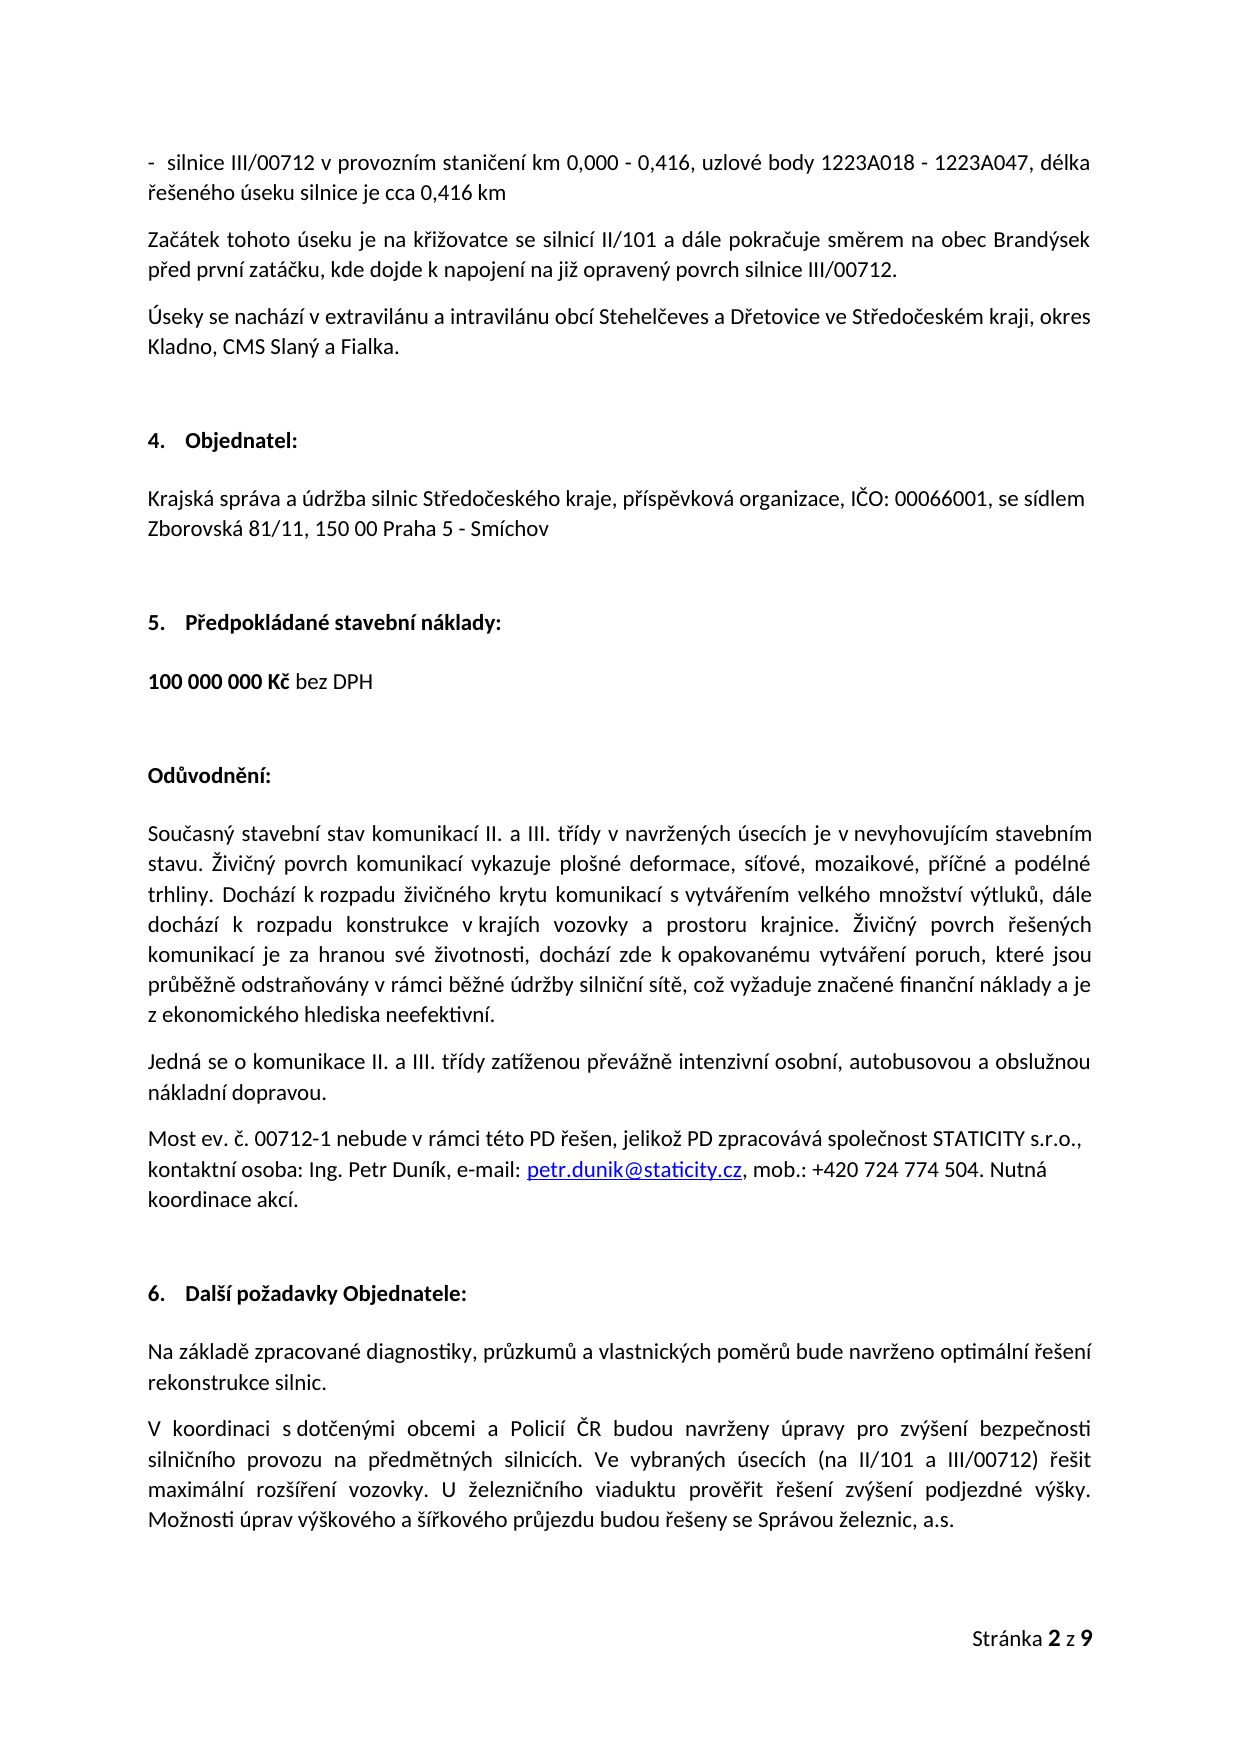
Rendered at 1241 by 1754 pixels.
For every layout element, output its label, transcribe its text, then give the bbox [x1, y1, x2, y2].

subtitle Další požadavky Objednatele: [148, 1279, 1093, 1307]
text Jedná se o komunikace II. a III. třídy zatíženou převážně intenzivní osobní, autobusovou a obslužnou nákladní dopravou. [148, 1047, 1093, 1106]
text Most ev. č. 00712-1 nebude v rámci této PD řešen, jelikož PD zpracovává společnost STATICITY s.r.o., kontaktní osoba: Ing. Petr Duník, e-mail: petr.dunik@staticity.cz, mob.: +420 724 774 504. Nutná koordinace akcí. [148, 1124, 1093, 1213]
text Na základě zpracované diagnostiky, průzkumů a vlastnických poměrů bude navrženo optimální řešení rekonstrukce silnic. [148, 1337, 1093, 1396]
subtitle Předpokládané stavební náklady: [148, 608, 1093, 636]
text V koordinaci s dotčenými obcemi a Policií ČR budou navrženy úpravy pro zvýšení bezpečnosti silničního provozu na předmětných silnicích. Ve vybraných úsecích (na II/101 a III/00712) řešit maximální rozšíření vozovky. U železničního viaduktu prověřit řešení zvýšení podjezdné výšky. Možnosti úprav výškového a šířkového průjezdu budou řešeny se Správou železnic, a.s. [148, 1414, 1093, 1533]
subtitle Objednatel: [148, 426, 1093, 454]
text 100 000 000 Kč bez DPH [148, 667, 1093, 695]
text Krajská správa a údržba silnic Středočeského kraje, příspěvková organizace, IČO: 00066001, se sídlem Zborovská 81/11, 150 00 Praha 5 - Smíchov [148, 484, 1093, 543]
text Úseky se nachází v extravilánu a intravilánu obcí Stehelčeves a Dřetovice ve Středočeském kraji, okres Kladno, CMS Slaný a Fialka. [148, 302, 1093, 360]
text - silnice III/00712 v provozním staničení km 0,000 - 0,416, uzlové body 1223A018 - 1223A047, délka řešeného úseku silnice je cca 0,416 km [148, 148, 1093, 206]
subtitle Odůvodnění: [148, 761, 1093, 789]
text Současný stavební stav komunikací II. a III. třídy v navržených úsecích je v nevyhovujícím stavebním stavu. Živičný povrch komunikací vykazuje plošné deformace, síťové, mozaikové, příčné a podélné trhliny. Dochází k rozpadu živičného krytu komunikací s vytvářením velkého množství výtluků, dále dochází k rozpadu konstrukce v krajích vozovky a prostoru krajnice. Živičný povrch řešených komunikací je za hranou své životnosti, dochází zde k opakovanému vytváření poruch, které jsou průběžně odstraňovány v rámci běžné údržby silniční sítě, což vyžaduje značené finanční náklady a je z ekonomického hlediska neefektivní. [148, 819, 1093, 1029]
text Začátek tohoto úseku je na křižovatce se silnicí II/101 a dále pokračuje směrem na obec Brandýsek před první zatáčku, kde dojde k napojení na již opravený povrch silnice III/00712. [148, 225, 1093, 283]
